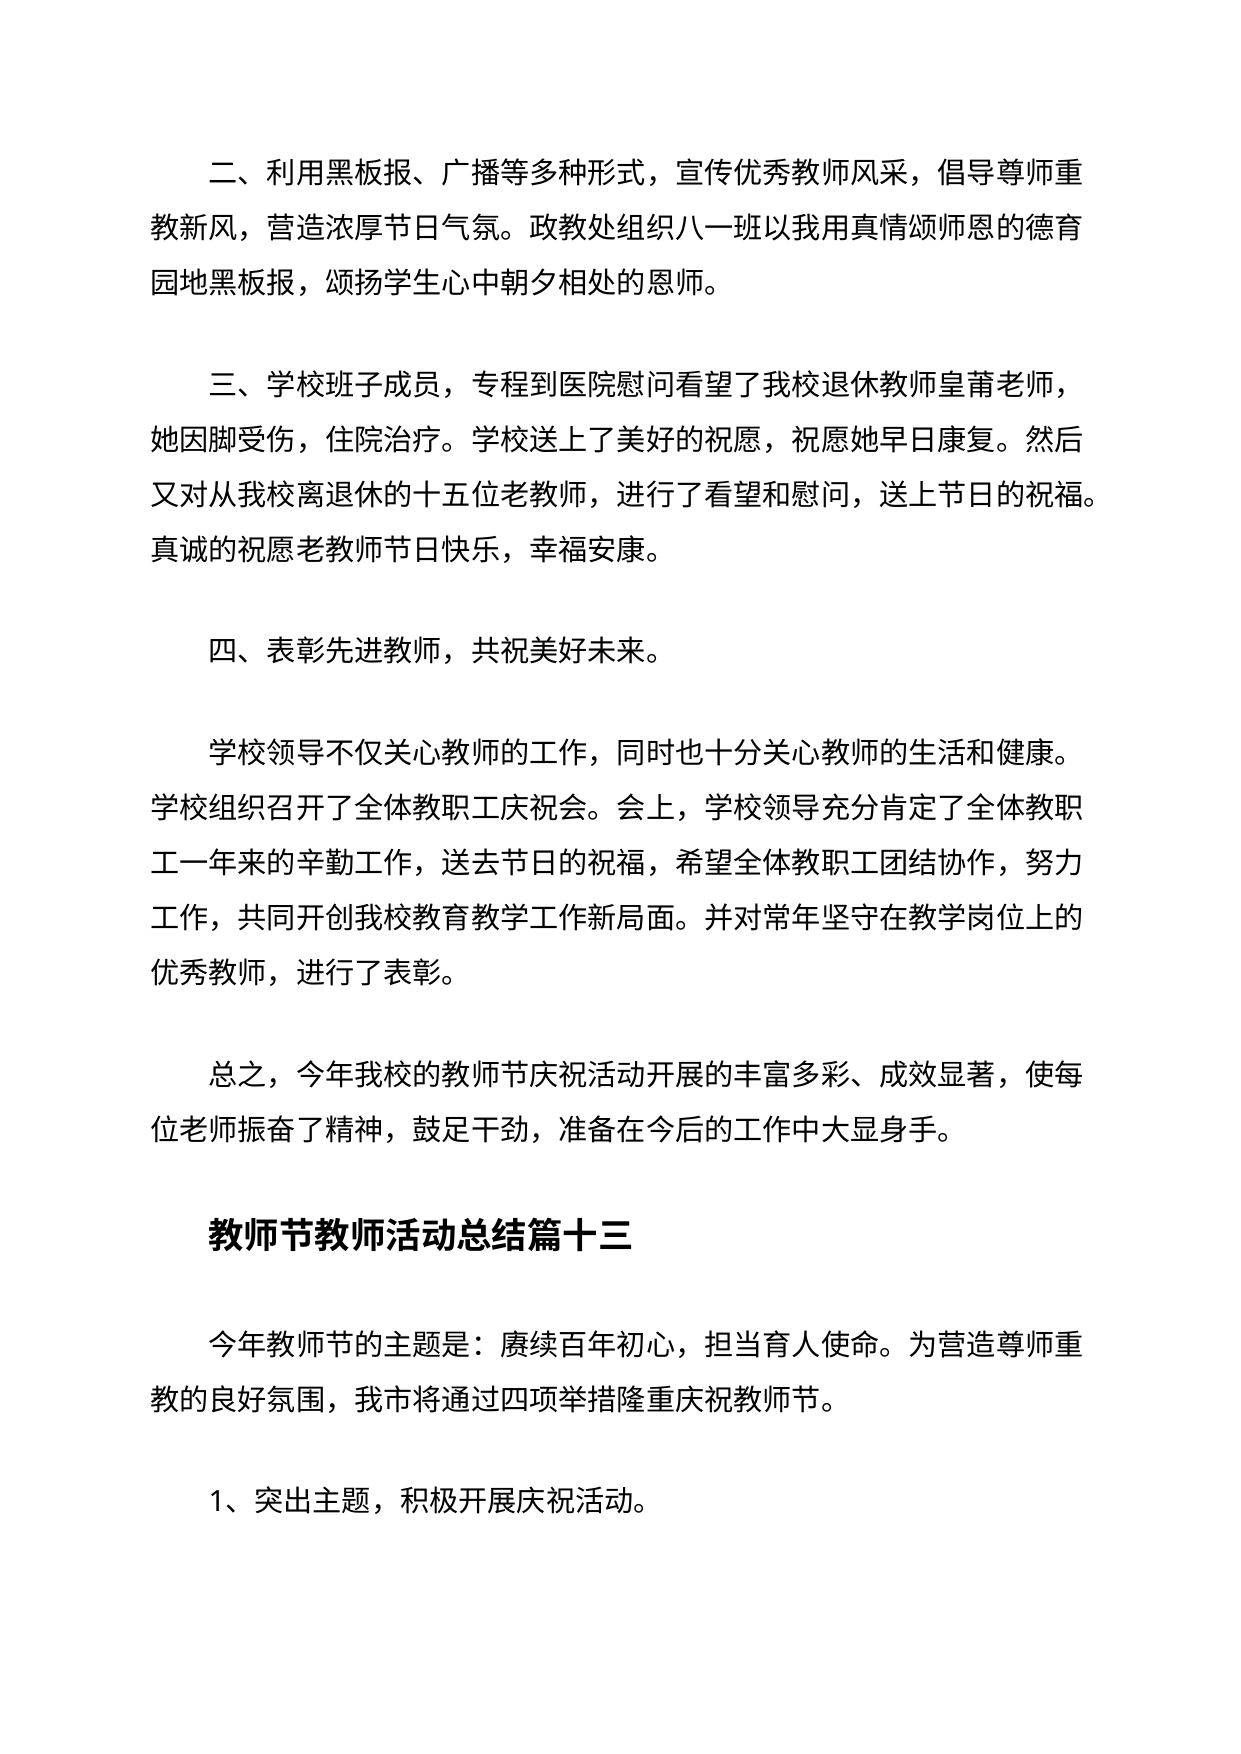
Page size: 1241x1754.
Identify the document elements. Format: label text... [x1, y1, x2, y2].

text 四、表彰先进教师，共祝美好未来。 [150, 628, 1090, 670]
text 1、突出主题，积极开展庆祝活动。 [150, 1478, 1090, 1520]
text 今年教师节的主题是：赓续百年初心，担当育人使命。为营造尊师重教的良好氛围，我市将通过四项举措隆重庆祝教师节。 [150, 1321, 1090, 1418]
text 二、利用黑板报、广播等多种形式，宣传优秀教师风采，倡导尊师重教新风，营造浓厚节日气氛。政教处组织八一班以我用真情颂师恩的德育园地黑板报，颂扬学生心中朝夕相处的恩师。 [150, 150, 1090, 302]
text 三、学校班子成员，专程到医院慰问看望了我校退休教师皇莆老师，她因脚受伤，住院治疗。学校送上了美好的祝愿，祝愿她早日康复。然后又对从我校离退休的十五位老教师，进行了看望和慰问，送上节日的祝福。真诚的祝愿老教师节日快乐，幸福安康。 [150, 362, 1090, 568]
text 教师节教师活动总结篇十三 [150, 1208, 1090, 1259]
text 总之，今年我校的教师节庆祝活动开展的丰富多彩、成效显著，使每位老师振奋了精神，鼓足干劲，准备在今后的工作中大显身手。 [150, 1051, 1090, 1148]
text 学校领导不仅关心教师的工作，同时也十分关心教师的生活和健康。学校组织召开了全体教职工庆祝会。会上，学校领导充分肯定了全体教职工一年来的辛勤工作，送去节日的祝福，希望全体教职工团结协作，努力工作，共同开创我校教育教学工作新局面。并对常年坚守在教学岗位上的优秀教师，进行了表彰。 [150, 730, 1090, 992]
